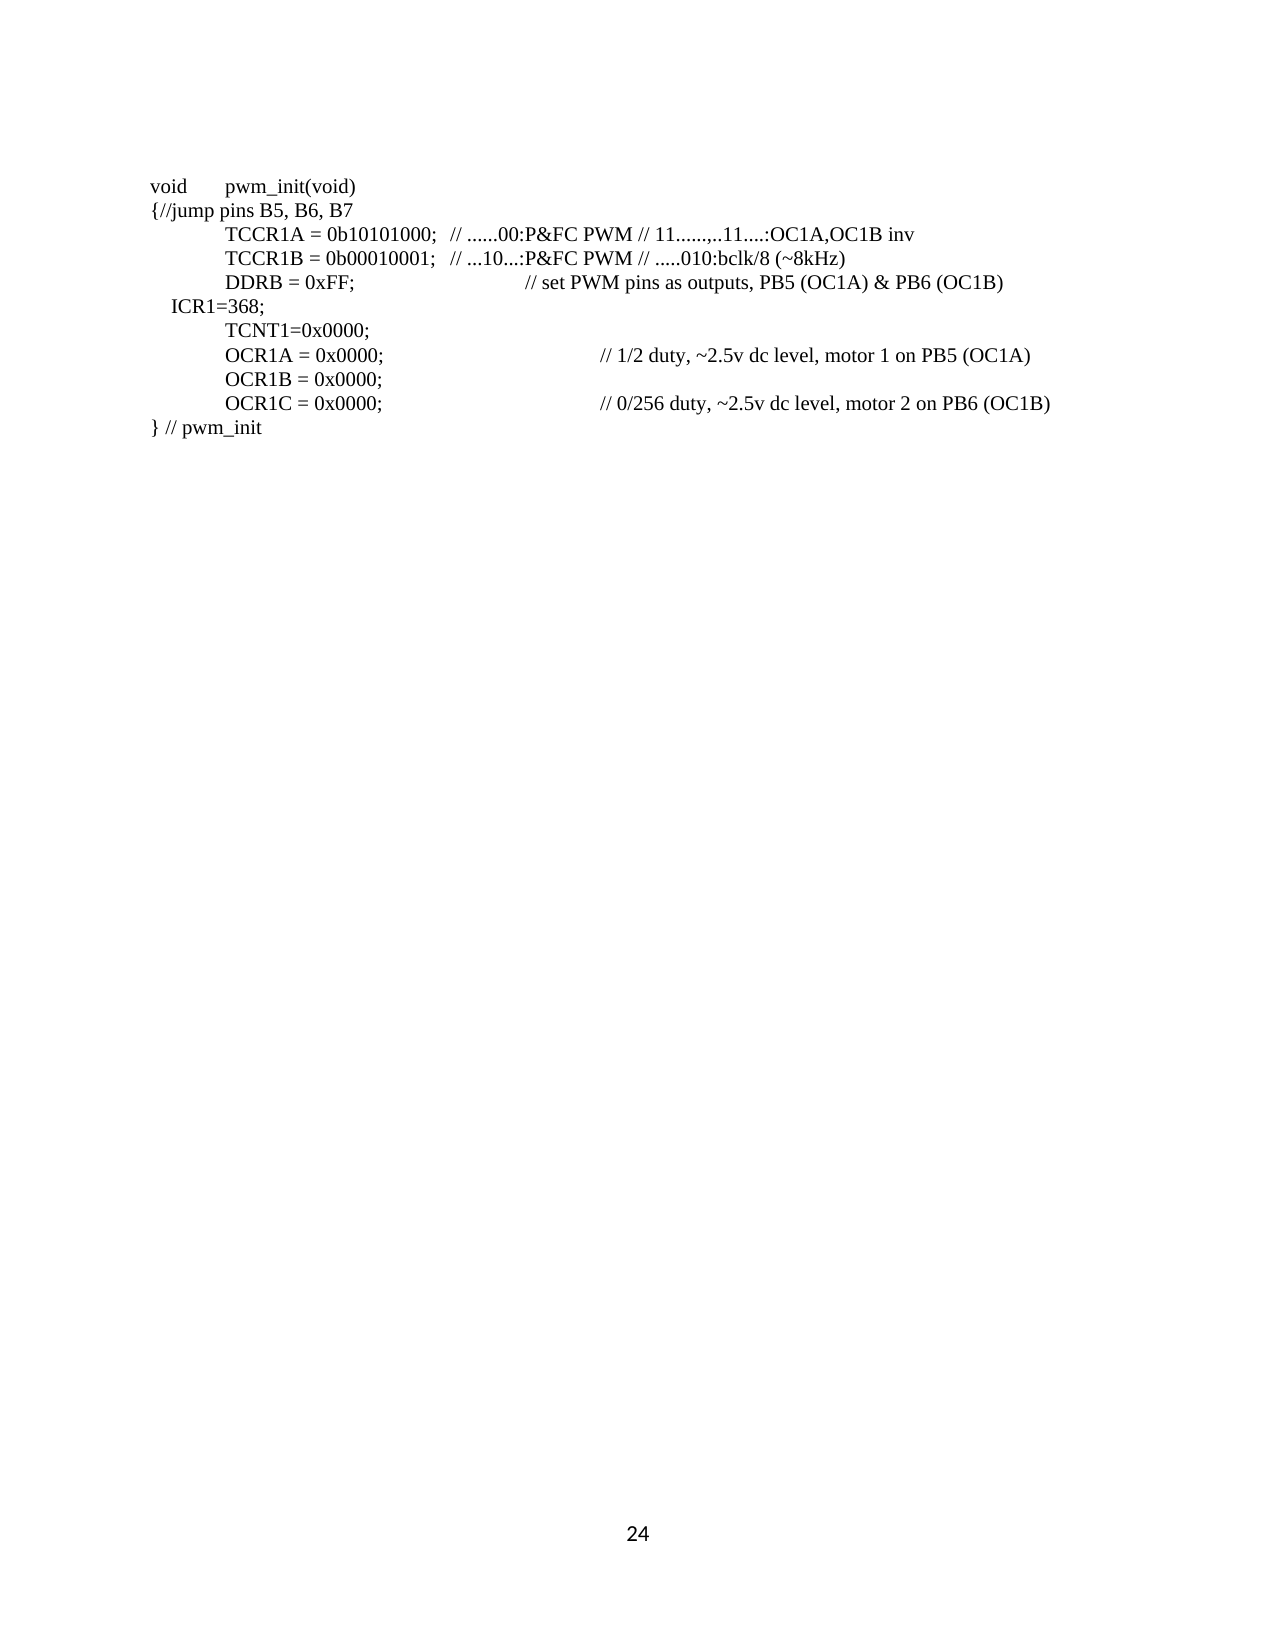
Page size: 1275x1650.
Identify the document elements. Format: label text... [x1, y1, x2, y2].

text TCNT1=0x0000; [150, 318, 1125, 342]
text DDRB = 0xFF; // set PWM pins as outputs, PB5 (OC1A) & PB6 (OC1B) [150, 270, 1125, 294]
text } // pwm_init [150, 415, 1125, 439]
text ICR1=368; [150, 294, 1125, 318]
text OCR1B = 0x0000; [150, 367, 1125, 391]
text {//jump pins B5, B6, B7 [150, 198, 1125, 222]
text TCCR1A = 0b10101000; // ......00:P&FC PWM // 11......,..11....:OC1A,OC1B inv [150, 222, 1125, 246]
text OCR1A = 0x0000; // 1/2 duty, ~2.5v dc level, motor 1 on PB5 (OC1A) [150, 342, 1125, 367]
text void pwm_init(void) [150, 174, 1125, 198]
text OCR1C = 0x0000; // 0/256 duty, ~2.5v dc level, motor 2 on PB6 (OC1B) [150, 391, 1125, 415]
text TCCR1B = 0b00010001; // ...10...:P&FC PWM // .....010:bclk/8 (~8kHz) [150, 246, 1125, 270]
